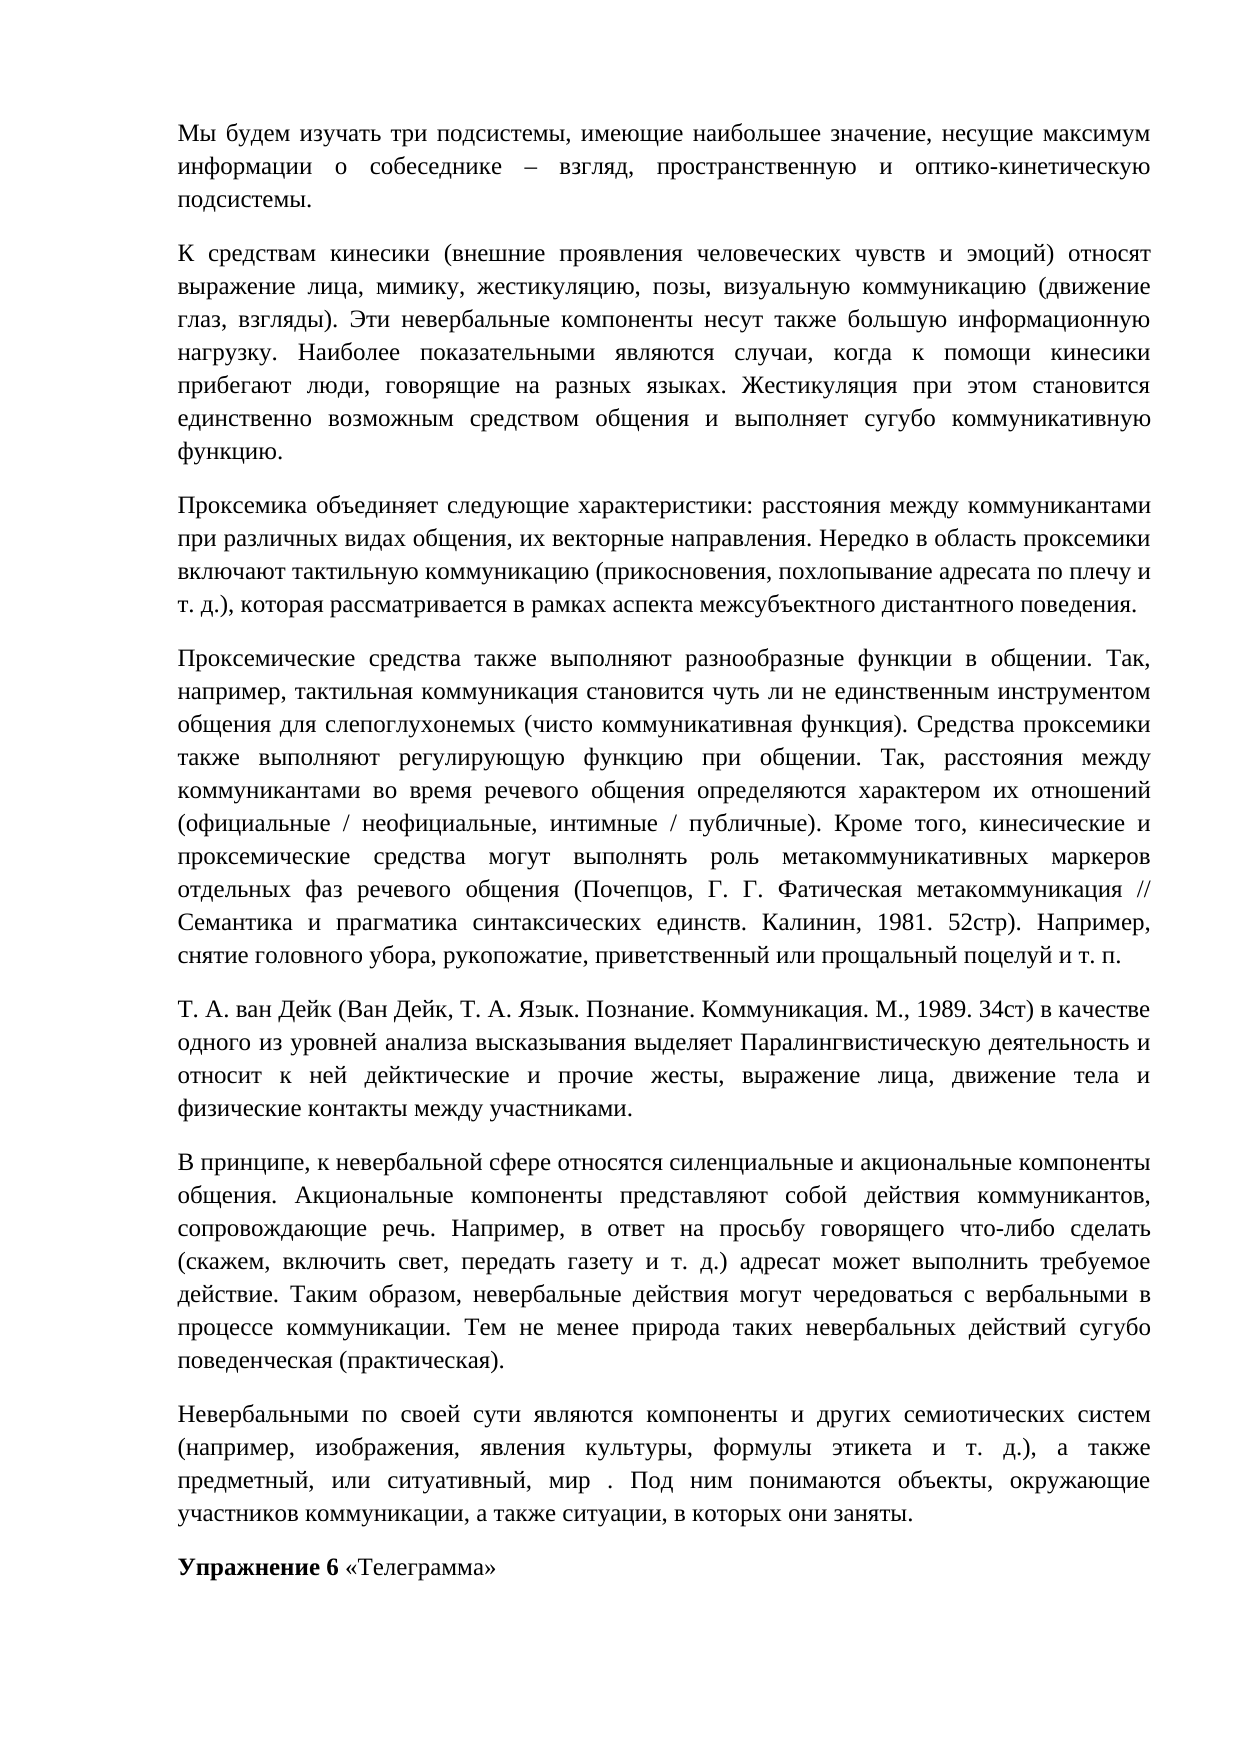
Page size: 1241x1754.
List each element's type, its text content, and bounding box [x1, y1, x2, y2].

text Проксемика объединяет следующие характеристики: расстояния между коммуникантами при различных видах общения, их векторные направления. Нередко в область проксемики включают тактильную коммуникацию (прикосновения, похлопывание адресата по плечу и т. д.), которая рассматривается в рамках аспекта межсубъектного дистантного поведения. [177, 490, 1152, 618]
text Упражнение 6 «Телеграмма» [177, 1552, 1152, 1581]
text Мы будем изучать три подсистемы, имеющие наибольшее значение, несущие максимум информации о собеседнике – взгляд, пространственную и оптико-кинетическую подсистемы. [177, 118, 1152, 213]
text В принципе, к невербальной сфере относятся силенциальные и акциональные компоненты общения. Акциональные компоненты представляют собой действия коммуникантов, сопровождающие речь. Например, в ответ на просьбу говорящего что-либо сделать (скажем, включить свет, передать газету и т. д.) адресат может выполнить требуемое действие. Таким образом, невербальные действия могут чередоваться с вербальными в процессе коммуникации. Тем не менее природа таких невербальных действий сугубо поведенческая (практическая). [177, 1147, 1152, 1374]
text Невербальными по своей сути являются компоненты и других семиотических систем (например, изображения, явления культуры, формулы этикета и т. д.), а также предметный, или ситуативный, мир . Под ним понимаются объекты, окружающие участников коммуникации, а также ситуации, в которых они заняты. [177, 1399, 1152, 1527]
text Т. А. ван Дейк (Ван Дейк, Т. А. Язык. Познание. Коммуникация. М., 1989. 34ст) в качестве одного из уровней анализа высказывания выделяет Паралингвистическую деятельность и относит к ней дейктические и прочие жесты, выражение лица, движение тела и физические контакты между участниками. [177, 994, 1152, 1122]
text Проксемические средства также выполняют разнообразные функции в общении. Так, например, тактильная коммуникация становится чуть ли не единственным инструментом общения для слепоглухонемых (чисто коммуникативная функция). Средства проксемики также выполняют регулирующую функцию при общении. Так, расстояния между коммуникантами во время речевого общения определяются характером их отношений (официальные / неофициальные, интимные / публичные). Кроме того, кинесические и проксемические средства могут выполнять роль метакоммуникативных маркеров отдельных фаз речевого общения (Почепцов, Г. Г. Фатическая метакоммуникация // Семантика и прагматика синтаксических единств. Калинин, 1981. 52стр). Например, снятие головного убора, рукопожатие, приветственный или прощальный поцелуй и т. п. [177, 643, 1152, 969]
text К средствам кинесики (внешние проявления человеческих чувств и эмоций) относят выражение лица, мимику, жестикуляцию, позы, визуальную коммуникацию (движение глаз, взгляды). Эти невербальные компоненты несут также большую информационную нагрузку. Наиболее показательными являются случаи, когда к помощи кинесики прибегают люди, говорящие на разных языках. Жестикуляция при этом становится единственно возможным средством общения и выполняет сугубо коммуникативную функцию. [177, 238, 1152, 465]
